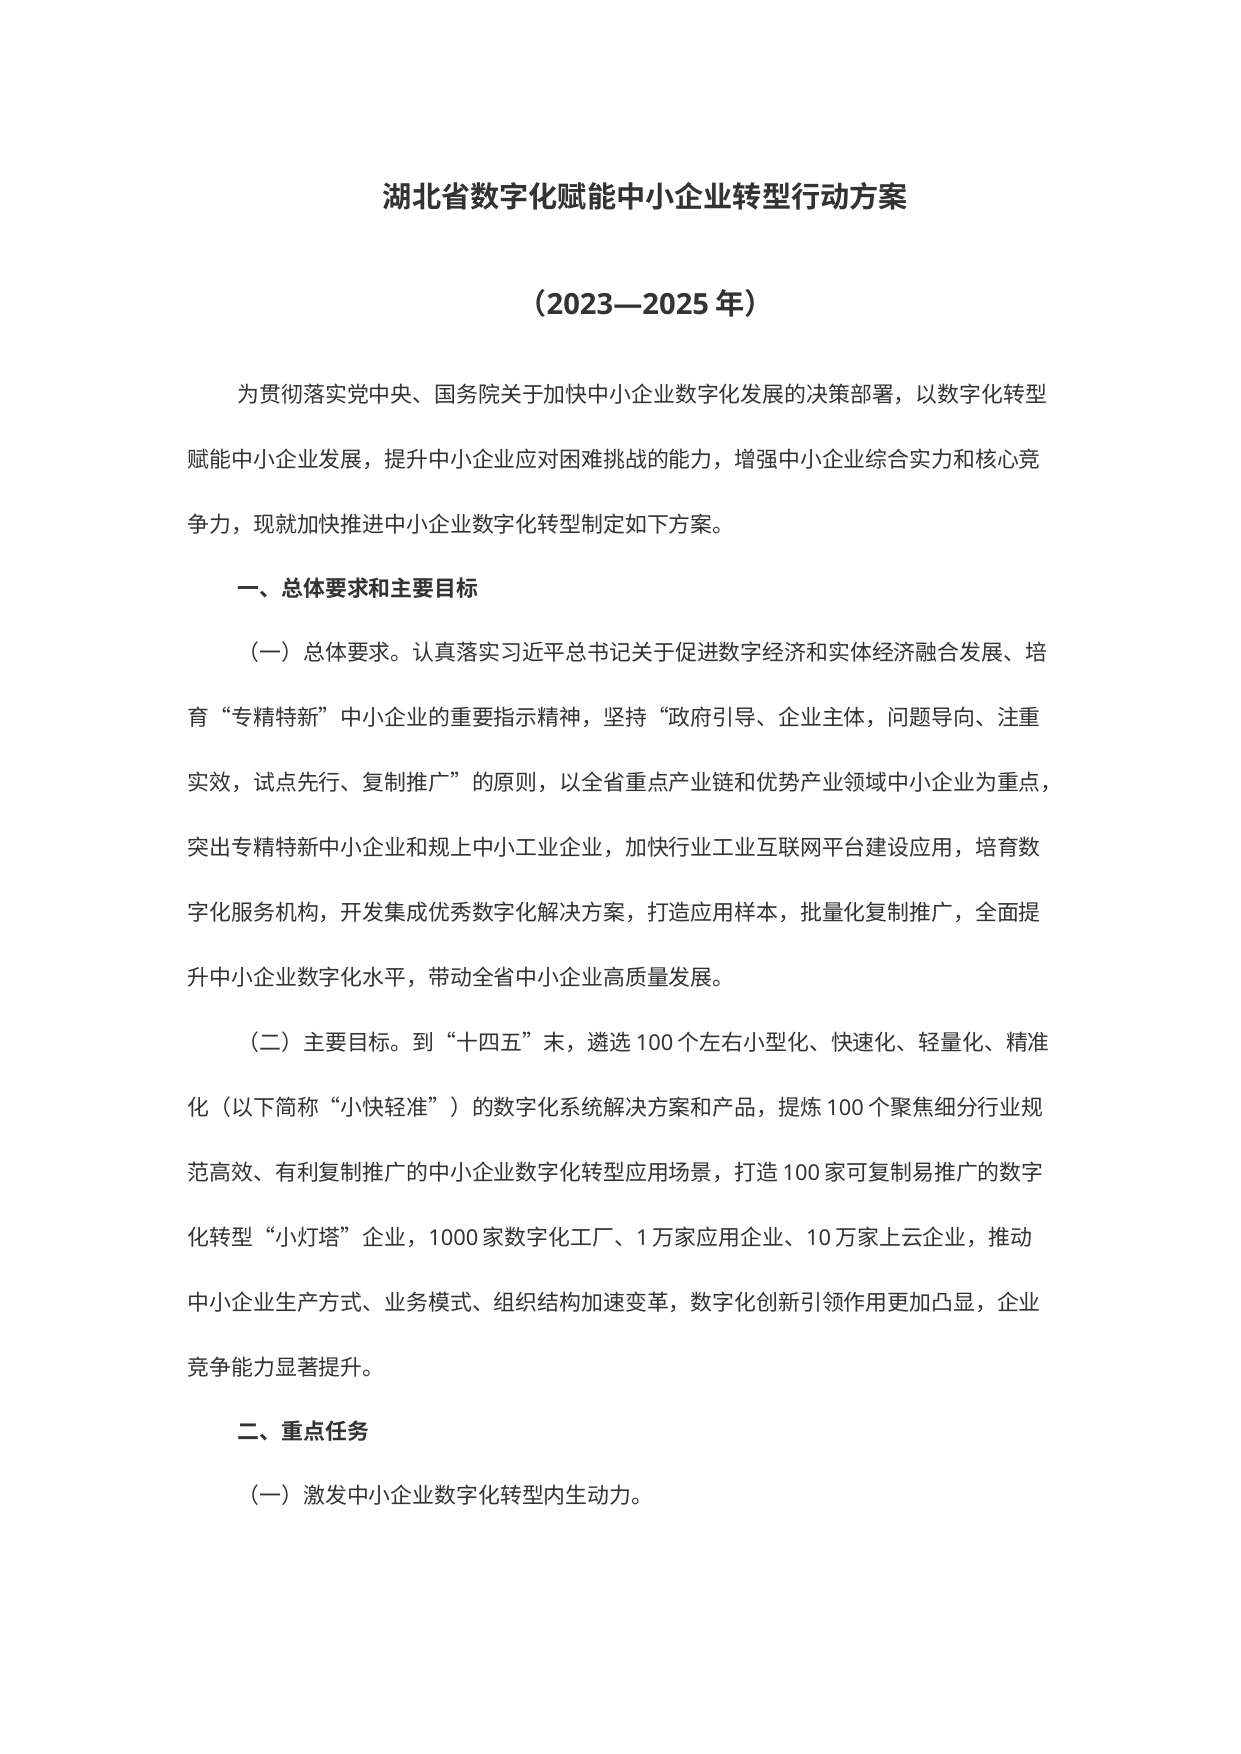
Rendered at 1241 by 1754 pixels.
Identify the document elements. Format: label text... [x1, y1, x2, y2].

text 为贯彻落实党中央、国务院关于加快中小企业数字化发展的决策部署，以数字化转型赋能中小企业发展，提升中小企业应对困难挑战的能力，增强中小企业综合实力和核心竞争力，现就加快推进中小企业数字化转型制定如下方案。 [187, 377, 1053, 539]
text （一）总体要求。认真落实习近平总书记关于促进数字经济和实体经济融合发展、培育“专精特新”中小企业的重要指示精神，坚持“政府引导、企业主体，问题导向、注重实效，试点先行、复制推广”的原则，以全省重点产业链和优势产业领域中小企业为重点，突出专精特新中小企业和规上中小工业企业，加快行业工业互联网平台建设应用，培育数字化服务机构，开发集成优秀数字化解决方案，打造应用样本，批量化复制推广，全面提升中小企业数字化水平，带动全省中小企业高质量发展。 [187, 635, 1053, 992]
text 湖北省数字化赋能中小企业转型行动方案 [187, 162, 1053, 227]
text 二、重点任务 [187, 1413, 1053, 1446]
text （二）主要目标。到“十四五”末，遴选100个左右小型化、快速化、轻量化、精准化（以下简称“小快轻准”）的数字化系统解决方案和产品，提炼100个聚焦细分行业规范高效、有利复制推广的中小企业数字化转型应用场景，打造100家可复制易推广的数字化转型“小灯塔”企业，1000家数字化工厂、1万家应用企业、10万家上云企业，推动中小企业生产方式、业务模式、组织结构加速变革，数字化创新引领作用更加凸显，企业竞争能力显著提升。 [187, 1024, 1053, 1382]
text 一、总体要求和主要目标 [187, 571, 1053, 603]
text （一）激发中小企业数字化转型内生动力。 [187, 1477, 1053, 1510]
text （2023—2025年） [187, 269, 1053, 334]
